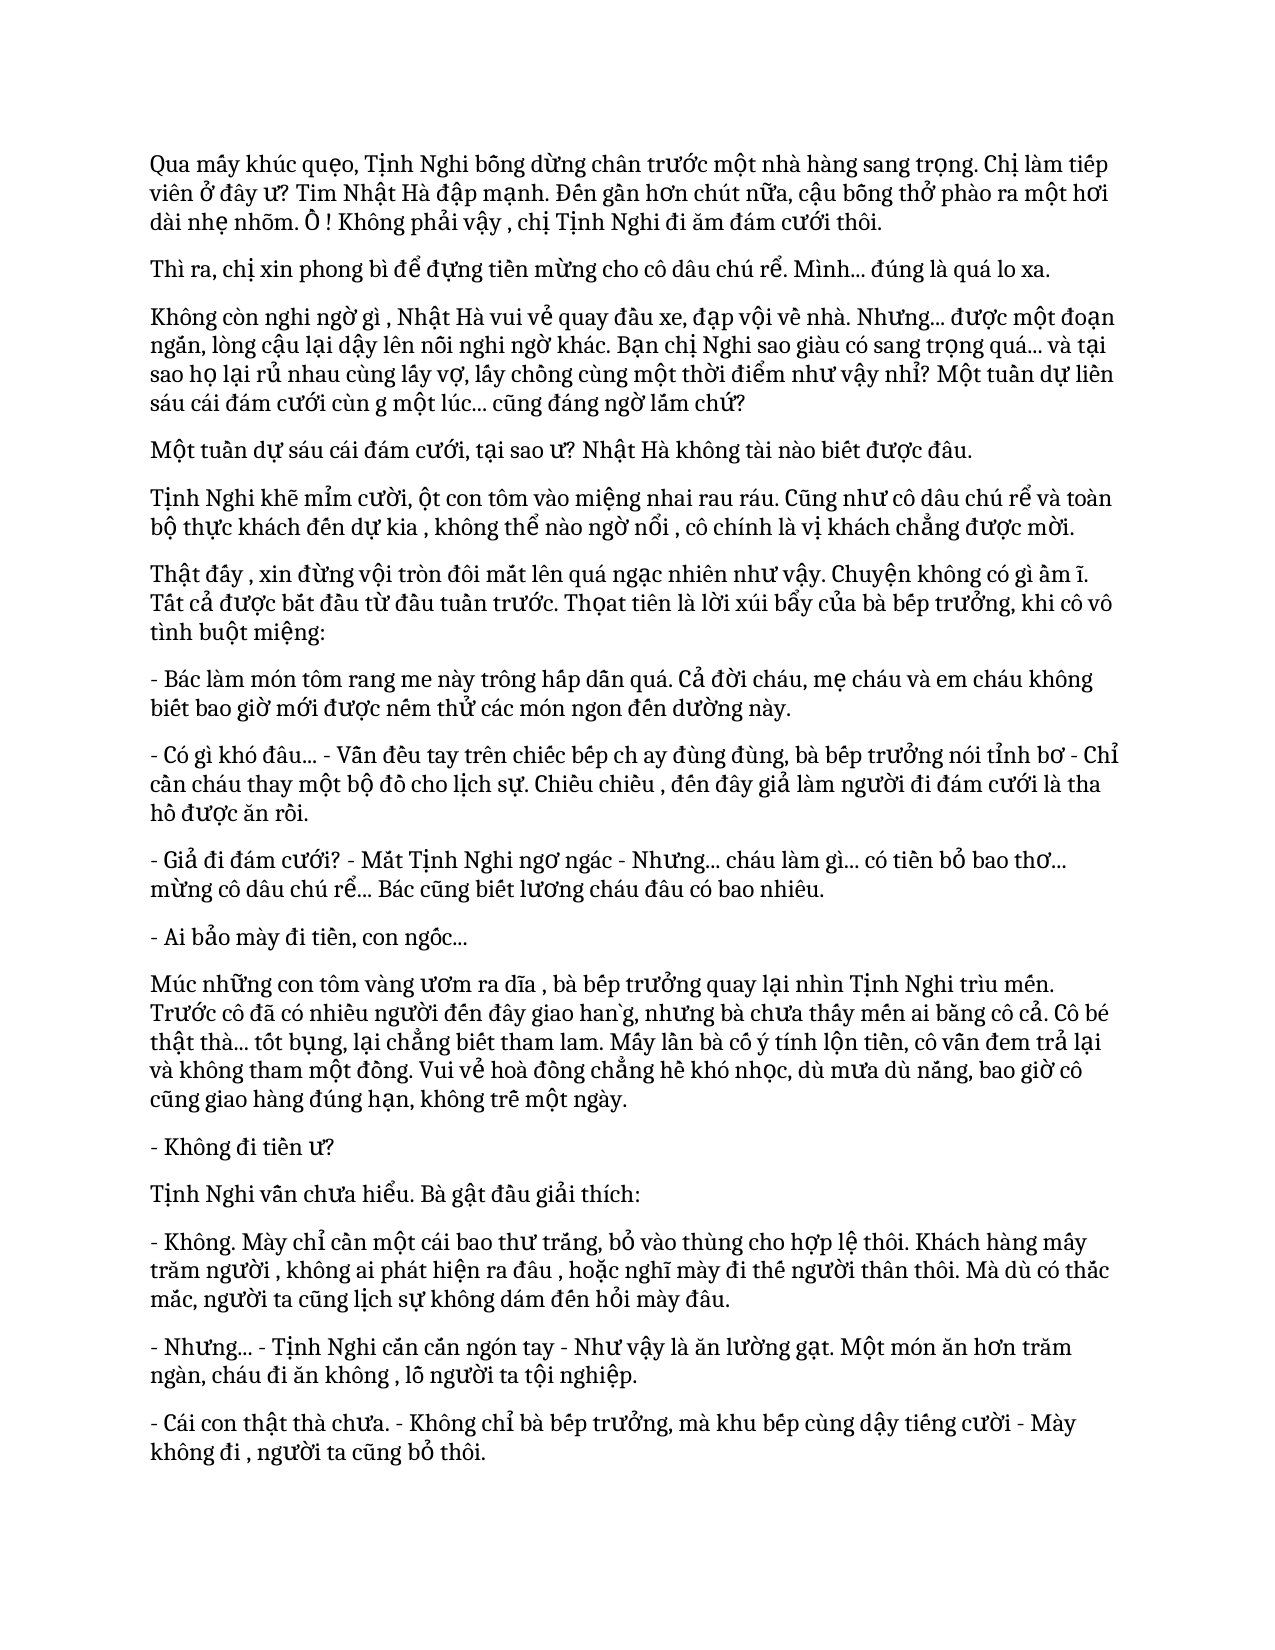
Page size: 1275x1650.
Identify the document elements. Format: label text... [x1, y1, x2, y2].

text - Giả đi đám cưới? - Mắt Tịnh Nghi ngơ ngác - Nhưng... cháu làm gì... có tiền bỏ bao thơ... mừng cô dâu chú rể... Bác cũng biết lương cháu đâu có bao nhiêu. [150, 846, 1125, 904]
text Không còn nghi ngờ gì , Nhật Hà vui vẻ quay đầu xe, đạp vội về nhà. Nhưng... được một đoạn ngắn, lòng cậu lại dậy lên nỗi nghi ngờ khác. Bạn chị Nghi sao giàu có sang trọng quá... và tại sao họ lại rủ nhau cùng lấy vợ, lấy chồng cùng một thời điểm như vậy nhỉ? Một tuần dự liền sáu cái đám cưới cùn g một lúc... cũng đáng ngờ lắm chứ? [150, 302, 1125, 417]
text Múc những con tôm vàng ươm ra dĩa , bà bếp trưởng quay lại nhìn Tịnh Nghi trìu mến. Trước cô đã có nhiều người đến đây giao han`g, nhưng bà chưa thấy mến ai bằng cô cả. Cô bé thật thà... tốt bụng, lại chẳng biết tham lam. Mấy lần bà cố ý tính lộn tiền, cô vẫn đem trả lại và không tham một đồng. Vui vẻ hoà đồng chẳng hề khó nhọc, dù mưa dù nắng, bao giờ cô cũng giao hàng đúng hạn, không trễ một ngày. [150, 970, 1125, 1114]
text - Ai bảo mày đi tiền, con ngốc... [150, 922, 1125, 951]
text - Cái con thật thà chưa. - Không chỉ bà bếp trưởng, mà khu bếp cùng dậy tiếng cười - Mày không đi , người ta cũng bỏ thôi. [150, 1409, 1125, 1466]
text - Bác làm món tôm rang me này trông hấp dẫn quá. Cả đời cháu, mẹ cháu và em cháu không biết bao giờ mới được nếm thử các món ngon đến dường này. [150, 665, 1125, 722]
text - Không. Mày chỉ cần một cái bao thư trắng, bỏ vào thùng cho hợp lệ thôi. Khách hàng mấy trăm người , không ai phát hiện ra đâu , hoặc nghĩ mày đi thế người thân thôi. Mà dù có thắc mắc, người ta cũng lịch sự không dám đến hỏi mày đâu. [150, 1227, 1125, 1314]
text Thì ra, chị xin phong bì để đựng tiền mừng cho cô dâu chú rể. Mình... đúng là quá lo xa. [150, 255, 1125, 284]
text - Có gì khó đâu... - Vẫn đều tay trên chiếc bếp ch ay đùng đùng, bà bếp trưởng nói tỉnh bơ - Chỉ cần cháu thay một bộ đồ cho lịch sự. Chiều chiều , đến đây giả làm người đi đám cưới là tha hồ được ăn rồi. [150, 741, 1125, 827]
text - Nhưng... - Tịnh Nghi cắn cắn ngón tay - Như vậy là ăn lường gạt. Một món ăn hơn trăm ngàn, cháu đi ăn không , lỗ người ta tội nghiệp. [150, 1332, 1125, 1390]
text Tịnh Nghi vẫn chưa hiểu. Bà gật đầu giải thích: [150, 1180, 1125, 1209]
text Tịnh Nghi khẽ mỉm cười, ột con tôm vào miệng nhai rau ráu. Cũng như cô dâu chú rể và toàn bộ thực khách đến dự kia , không thể nào ngờ nổi , cô chính là vị khách chẳng được mời. [150, 484, 1125, 541]
text - Không đi tiền ư? [150, 1132, 1125, 1161]
text Qua mấy khúc quẹo, Tịnh Nghi bỗng dừng chân trước một nhà hàng sang trọng. Chị làm tiếp viên ở đây ư? Tim Nhật Hà đập mạnh. Đến gần hơn chút nữa, cậu bỗng thở phào ra một hơi dài nhẹ nhõm. Ồ ! Không phải vậy , chị Tịnh Nghi đi ăm đám cưới thôi. [150, 150, 1125, 236]
text Thật đấy , xin đừng vội tròn đôi mắt lên quá ngạc nhiên như vậy. Chuyện không có gì ầm ĩ. Tất cả được bắt đầu từ đầu tuần trước. Thọat tiên là lời xúi bẩy của bà bếp trưởng, khi cô vô tình buột miệng: [150, 560, 1125, 646]
text Một tuần dự sáu cái đám cưới, tại sao ư? Nhật Hà không tài nào biết được đâu. [150, 436, 1125, 465]
